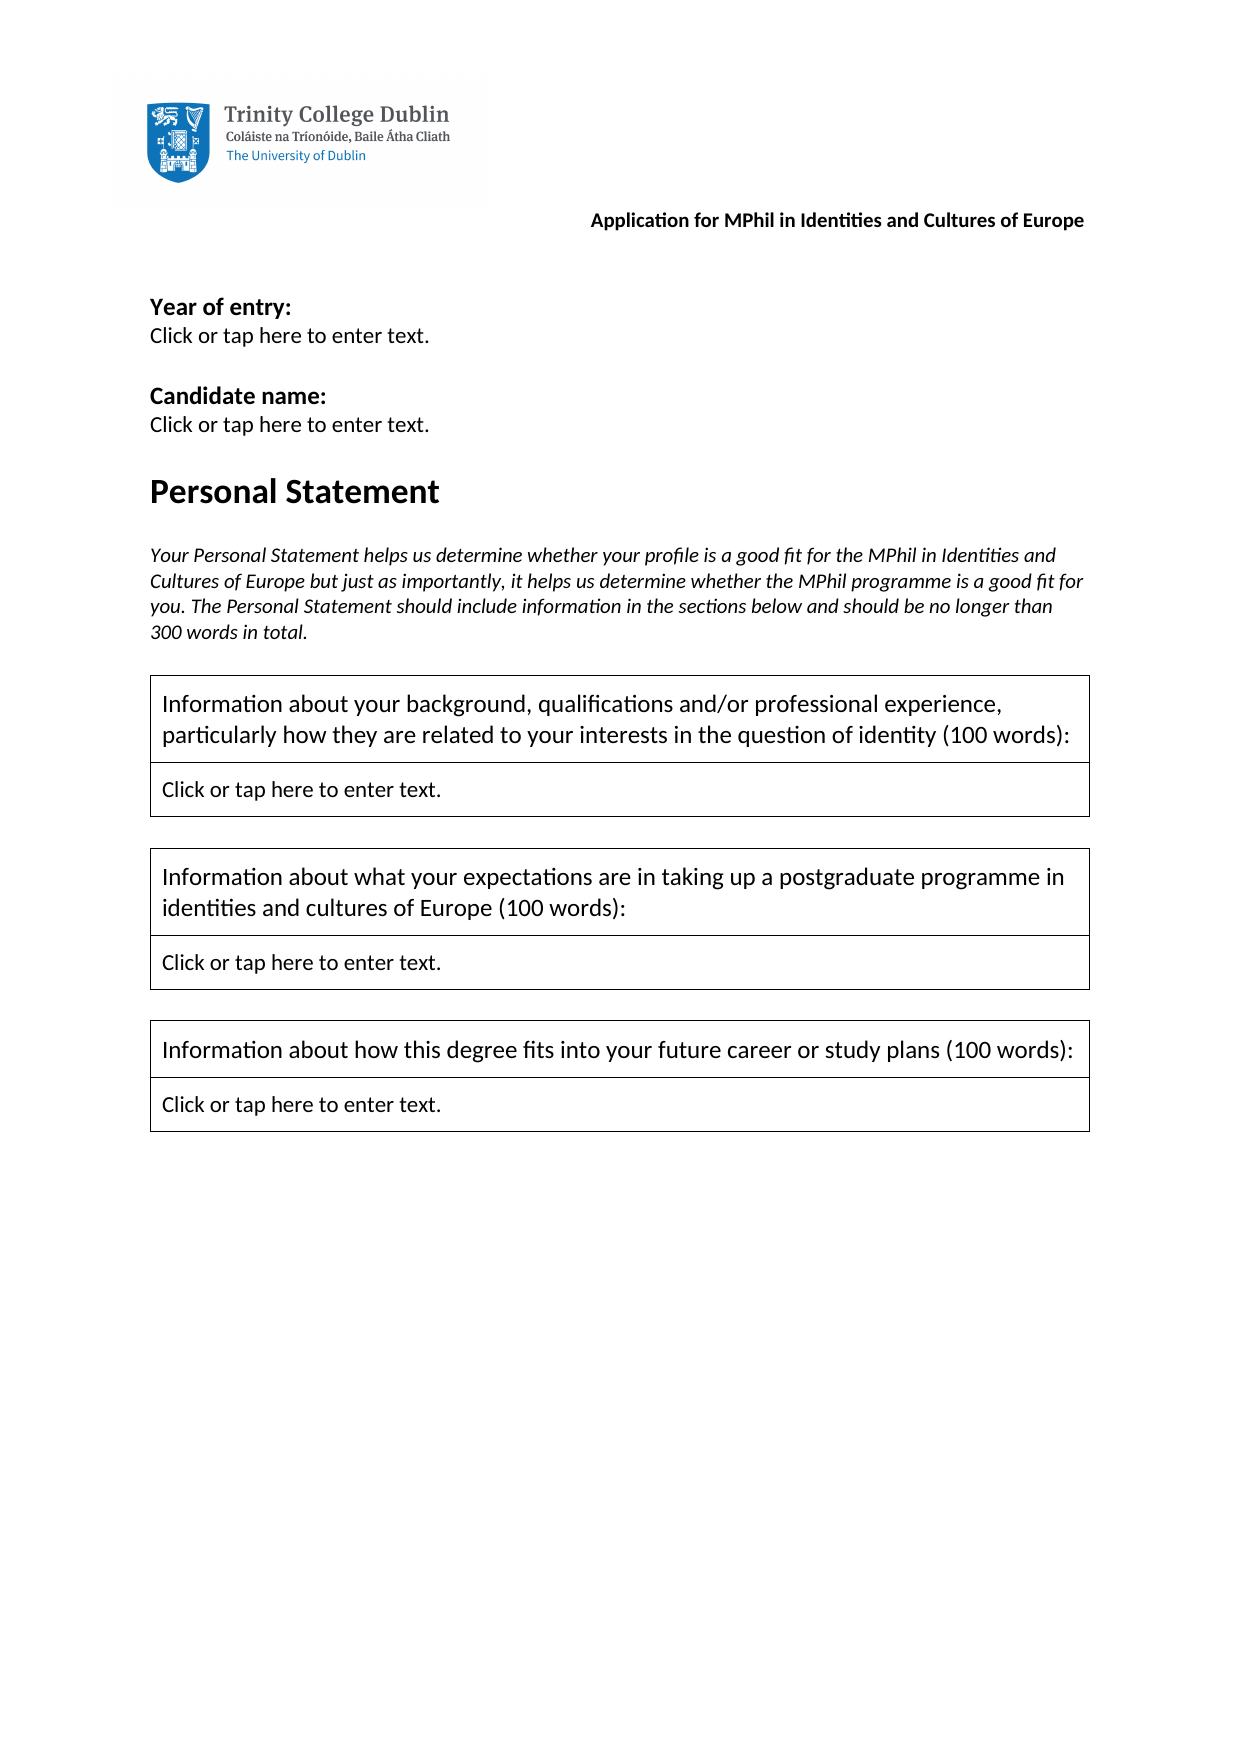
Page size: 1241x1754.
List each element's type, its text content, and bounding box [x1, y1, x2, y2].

table_header Information about your background, qualifications and/or professional experience, particularly how they are related to your interests in the question of identity (100 words): [151, 676, 1089, 762]
text Year of entry: [150, 291, 1090, 321]
text Personal Statement [150, 469, 1090, 512]
table_header Information about how this degree fits into your future career or study plans (100 words): [151, 1021, 1089, 1077]
text Candidate name: [150, 380, 1090, 410]
text Your Personal Statement helps us determine whether your profile is a good fit for the MPhil in Identities and Cultures of Europe but just as importantly, it helps us determine whether the MPhil programme is a good fit for you. The Personal Statement should include information in the sections below and should be no longer than 300 words in total. [150, 543, 1090, 644]
picture [105, 73, 492, 207]
table_header Information about what your expectations are in taking up a postgraduate programme in identities and cultures of Europe (100 words): [151, 849, 1089, 935]
